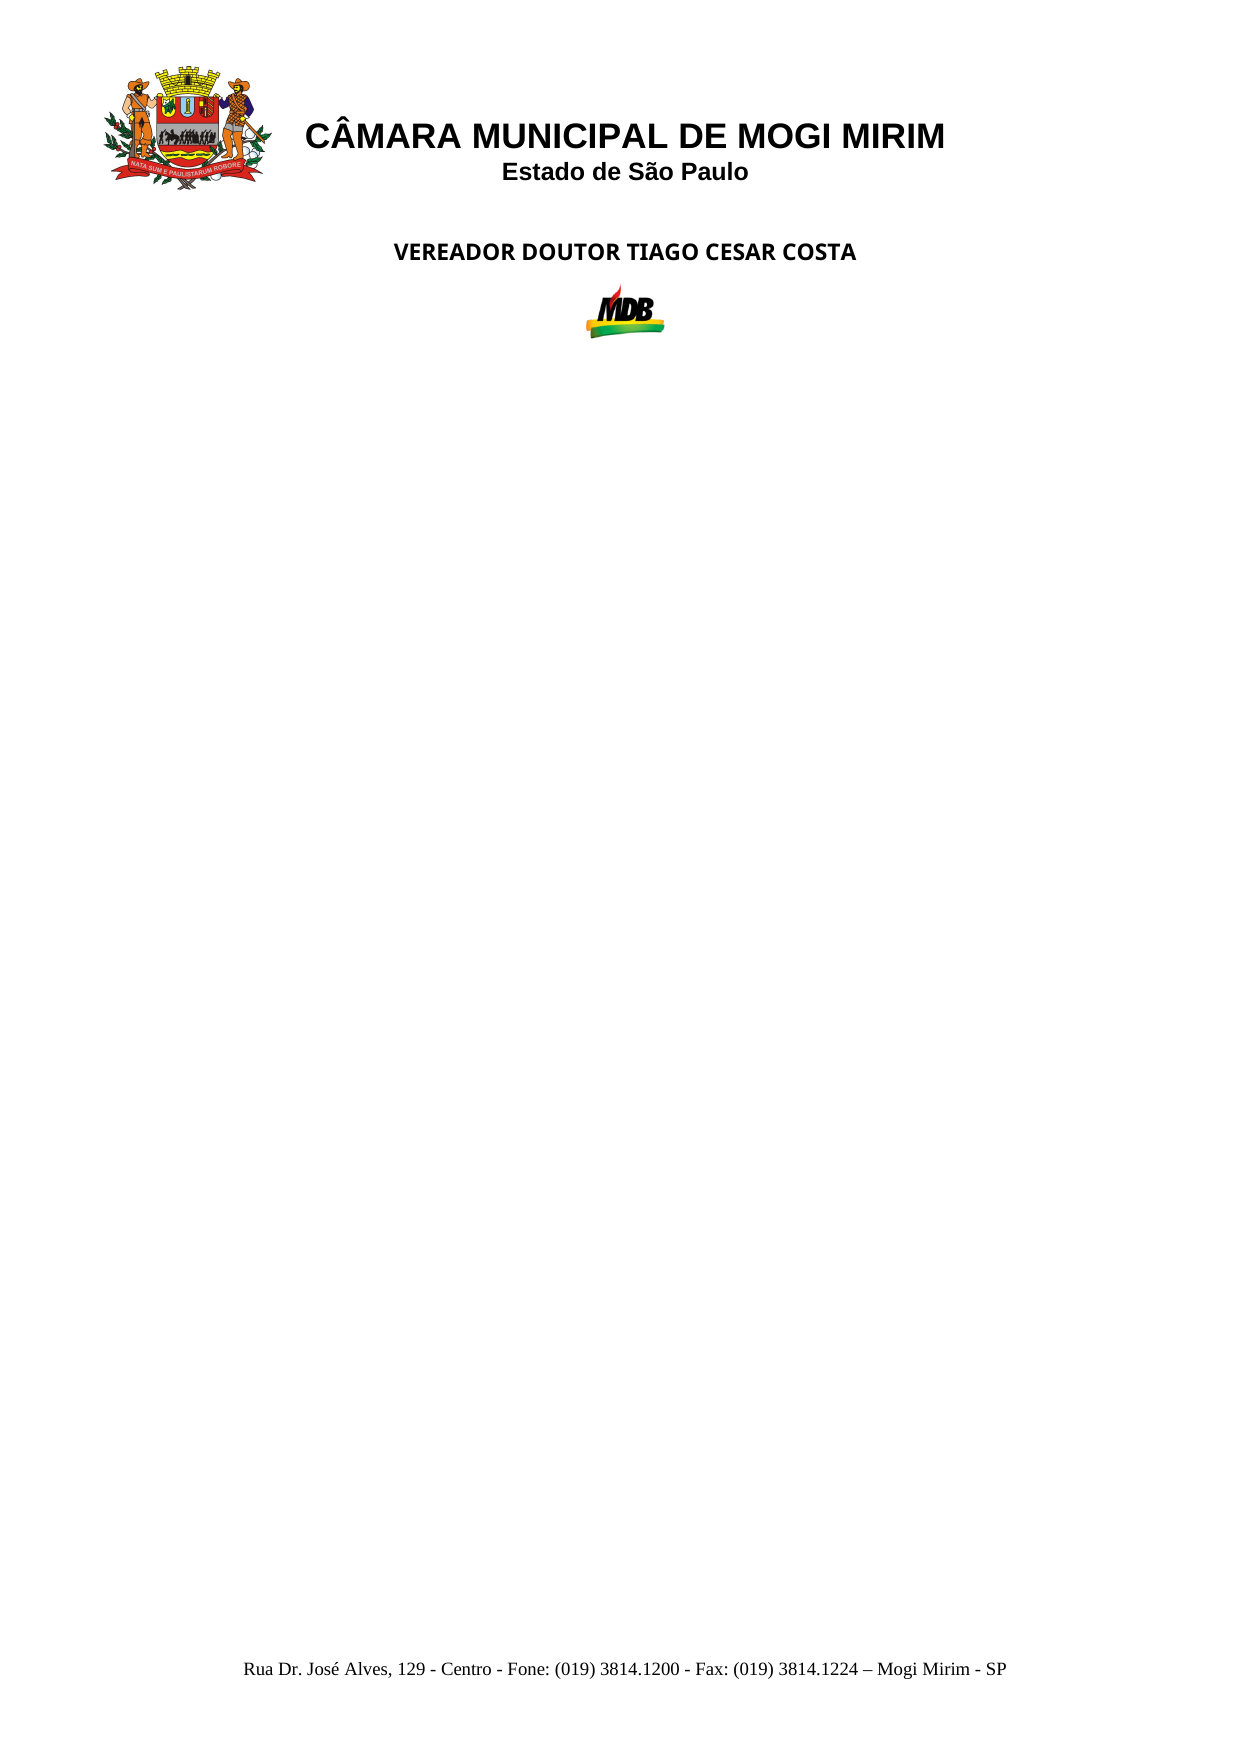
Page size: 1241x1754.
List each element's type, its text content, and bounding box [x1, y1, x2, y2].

picture [102, 66, 273, 190]
text VEREADOR DOUTOR TIAGO CESAR COSTA [148, 236, 1103, 267]
picture [585, 283, 665, 339]
